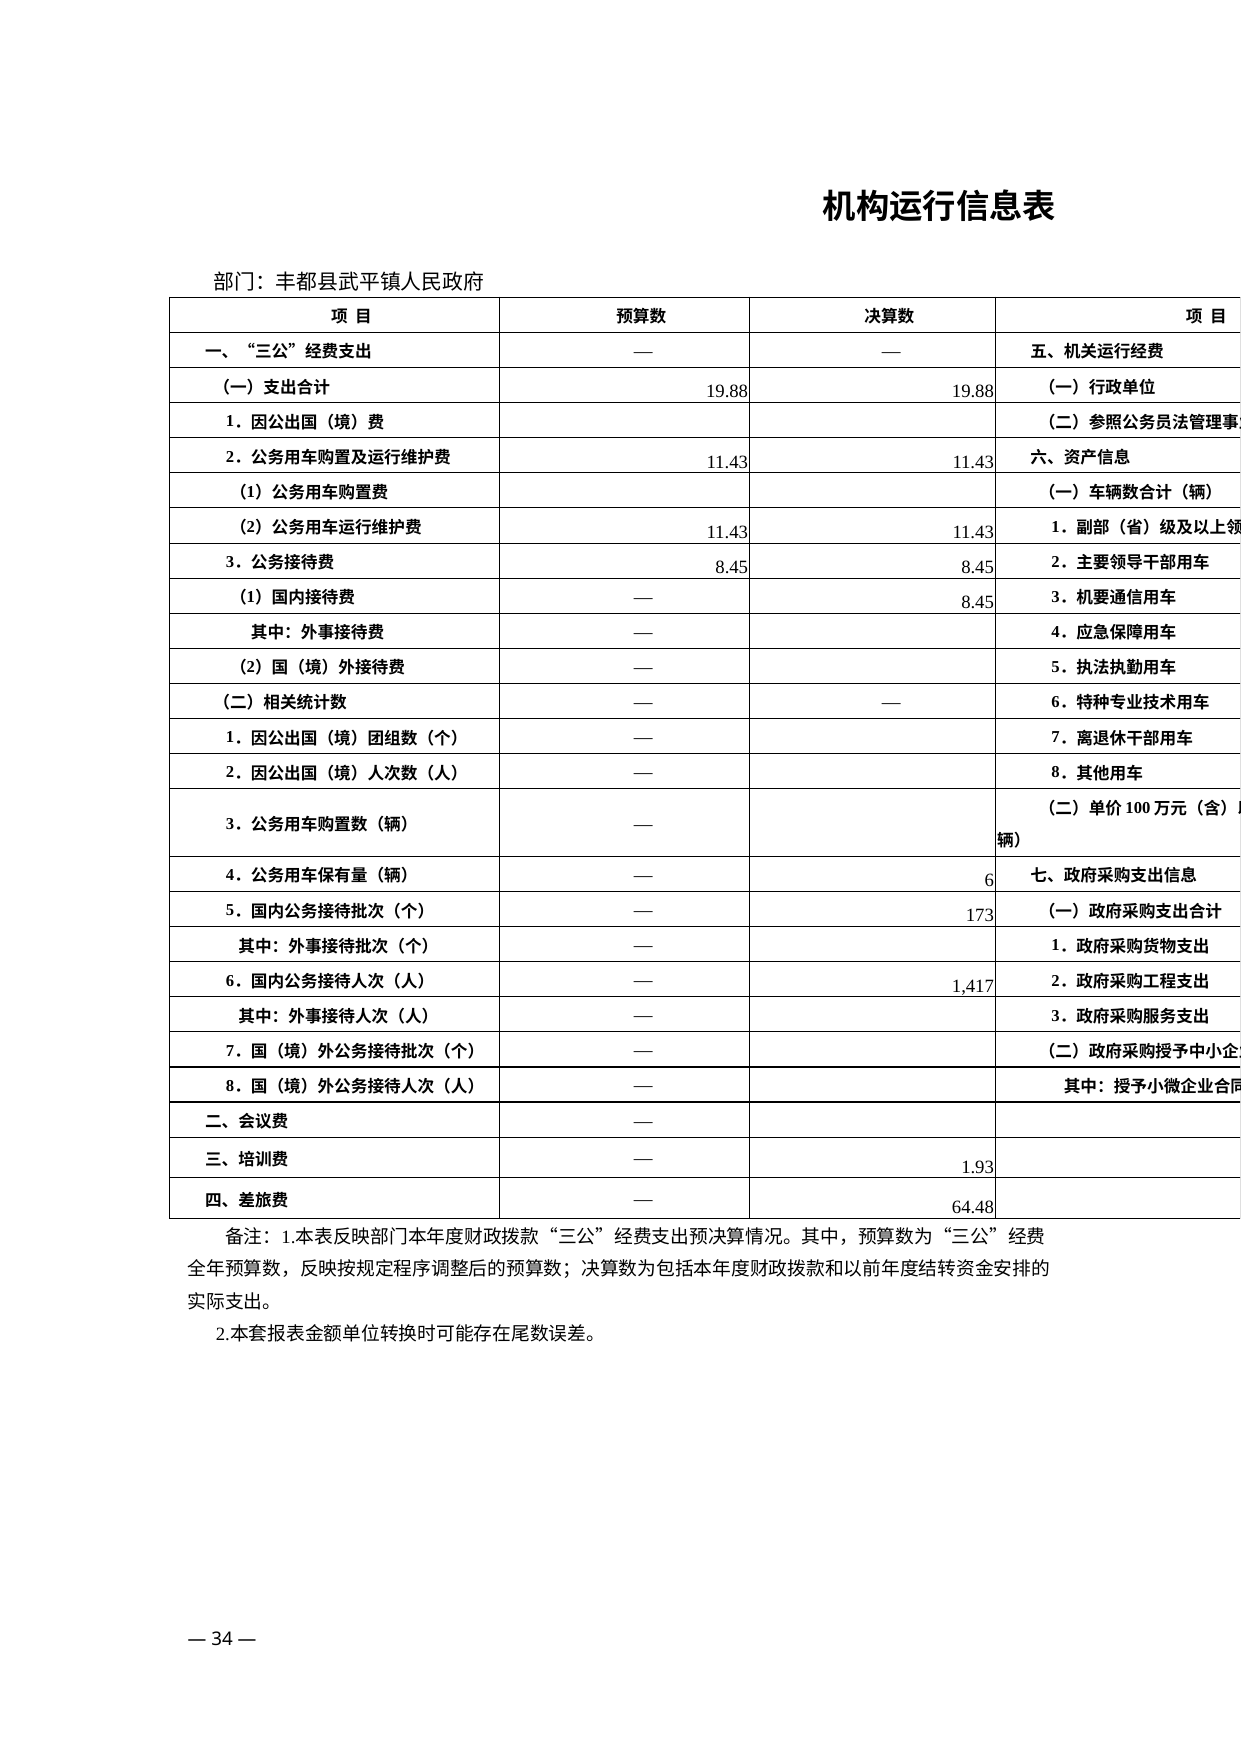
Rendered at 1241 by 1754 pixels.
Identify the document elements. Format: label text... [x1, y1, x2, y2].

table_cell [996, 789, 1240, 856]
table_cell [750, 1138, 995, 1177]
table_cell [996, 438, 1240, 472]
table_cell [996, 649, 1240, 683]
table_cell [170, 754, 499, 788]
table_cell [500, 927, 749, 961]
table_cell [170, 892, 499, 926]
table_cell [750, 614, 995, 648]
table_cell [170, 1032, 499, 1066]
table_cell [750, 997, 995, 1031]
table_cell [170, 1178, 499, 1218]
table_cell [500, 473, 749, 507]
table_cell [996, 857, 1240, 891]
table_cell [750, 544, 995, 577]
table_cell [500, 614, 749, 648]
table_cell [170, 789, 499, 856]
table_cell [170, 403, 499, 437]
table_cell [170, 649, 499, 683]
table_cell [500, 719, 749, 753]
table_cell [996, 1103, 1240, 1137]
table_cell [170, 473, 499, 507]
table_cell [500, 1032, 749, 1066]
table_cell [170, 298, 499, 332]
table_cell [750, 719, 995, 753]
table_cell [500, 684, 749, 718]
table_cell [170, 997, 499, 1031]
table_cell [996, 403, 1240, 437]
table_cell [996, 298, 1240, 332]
text 备注：1.本表反映部门本年度财政拨款“三公”经费支出预决算情况。其中，预算数为“三公”经费全年预算数，反映按规定程序调整后的预算数；决算数为包括本年度财政拨款和以前年度结转资金安排的实际支出。 2.本套报表金额单位转换时可能存在尾数误差。 [187, 1219, 1053, 1446]
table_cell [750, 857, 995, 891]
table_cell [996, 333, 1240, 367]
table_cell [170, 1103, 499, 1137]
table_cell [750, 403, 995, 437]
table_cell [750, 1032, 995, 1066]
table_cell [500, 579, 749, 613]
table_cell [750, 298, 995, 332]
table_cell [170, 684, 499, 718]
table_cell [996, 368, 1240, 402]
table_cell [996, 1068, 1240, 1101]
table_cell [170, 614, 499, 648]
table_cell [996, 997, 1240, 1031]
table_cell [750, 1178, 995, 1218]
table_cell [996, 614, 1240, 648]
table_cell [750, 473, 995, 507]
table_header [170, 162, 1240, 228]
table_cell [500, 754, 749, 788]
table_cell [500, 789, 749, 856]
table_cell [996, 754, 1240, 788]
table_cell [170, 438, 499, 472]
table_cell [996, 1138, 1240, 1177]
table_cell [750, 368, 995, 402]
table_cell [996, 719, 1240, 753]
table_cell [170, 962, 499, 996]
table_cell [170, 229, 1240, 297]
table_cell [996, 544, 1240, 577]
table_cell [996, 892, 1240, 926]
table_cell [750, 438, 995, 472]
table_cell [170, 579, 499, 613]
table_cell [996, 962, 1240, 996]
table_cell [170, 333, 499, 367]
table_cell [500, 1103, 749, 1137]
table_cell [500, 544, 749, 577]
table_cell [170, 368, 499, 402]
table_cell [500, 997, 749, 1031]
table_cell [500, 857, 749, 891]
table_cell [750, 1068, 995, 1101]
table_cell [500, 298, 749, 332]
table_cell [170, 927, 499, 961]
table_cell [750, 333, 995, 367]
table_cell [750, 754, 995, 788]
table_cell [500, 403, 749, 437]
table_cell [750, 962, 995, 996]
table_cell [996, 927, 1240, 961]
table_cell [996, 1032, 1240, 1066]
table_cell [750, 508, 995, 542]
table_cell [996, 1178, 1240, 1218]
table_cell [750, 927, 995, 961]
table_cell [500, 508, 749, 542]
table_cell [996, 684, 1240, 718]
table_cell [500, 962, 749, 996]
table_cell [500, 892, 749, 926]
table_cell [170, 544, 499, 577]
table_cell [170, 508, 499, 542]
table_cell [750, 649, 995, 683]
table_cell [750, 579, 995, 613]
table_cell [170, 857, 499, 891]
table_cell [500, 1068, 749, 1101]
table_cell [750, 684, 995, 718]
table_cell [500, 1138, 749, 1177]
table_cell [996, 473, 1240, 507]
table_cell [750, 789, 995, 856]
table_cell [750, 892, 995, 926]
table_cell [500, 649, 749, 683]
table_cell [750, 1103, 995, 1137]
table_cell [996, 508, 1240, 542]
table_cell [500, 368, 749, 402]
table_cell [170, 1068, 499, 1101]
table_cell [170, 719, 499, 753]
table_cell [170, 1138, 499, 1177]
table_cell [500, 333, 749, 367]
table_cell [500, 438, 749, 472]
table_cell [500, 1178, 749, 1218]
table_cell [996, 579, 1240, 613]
